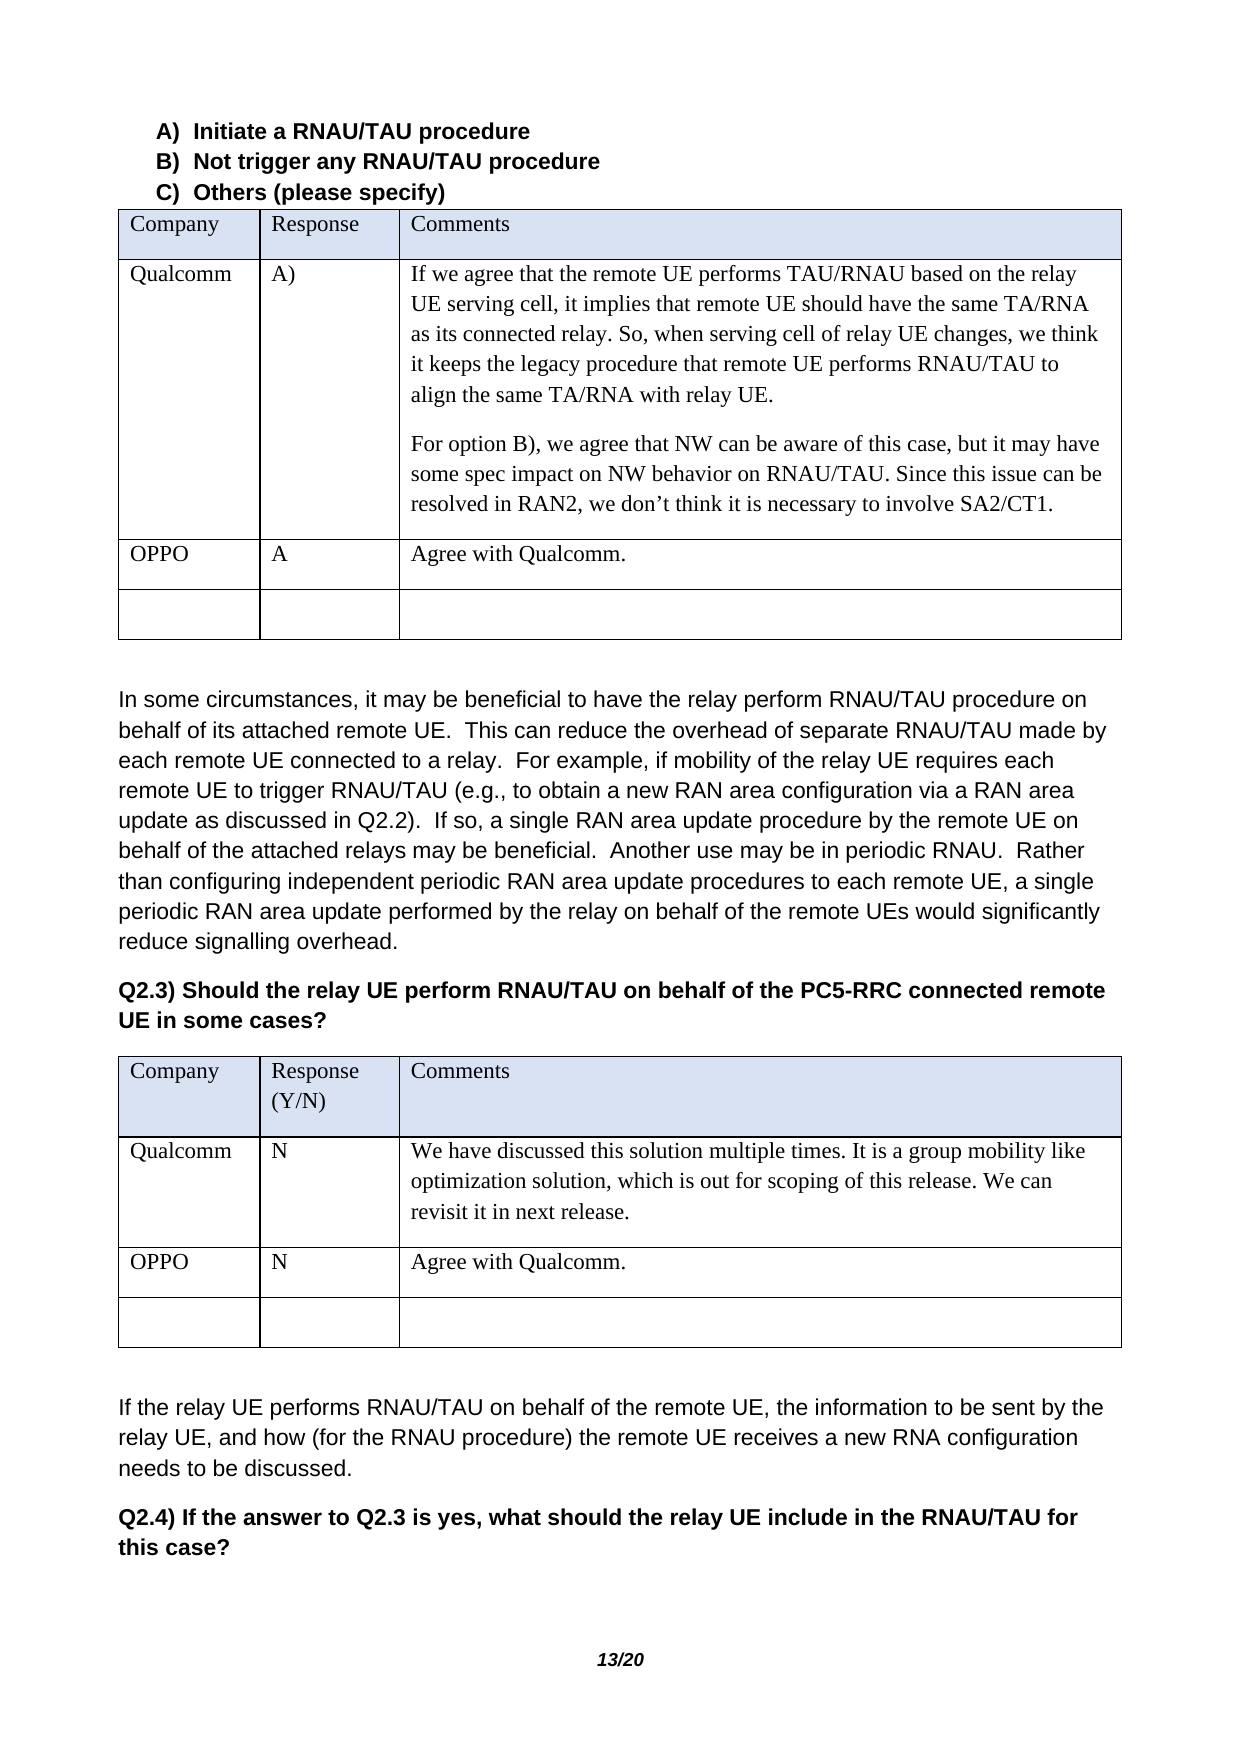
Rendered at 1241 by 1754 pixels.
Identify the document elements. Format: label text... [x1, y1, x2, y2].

table_header Response (Y/N) [261, 1057, 399, 1136]
table_cell We have discussed this solution multiple times. It is a group mobility like optimization solution, which is out for scoping of this release. We can revisit it in next release. [400, 1138, 1121, 1247]
table_cell [119, 1298, 259, 1347]
table_cell OPPO [119, 1248, 259, 1297]
text In some circumstances, it may be beneficial to have the relay perform RNAU/TAU procedure on behalf of its attached remote UE. This can reduce the overhead of separate RNAU/TAU made by each remote UE connected to a relay. For example, if mobility of the relay UE requires each remote UE to trigger RNAU/TAU (e.g., to obtain a new RAN area configuration via a RAN area update as discussed in Q2.2). If so, a single RAN area update procedure by the remote UE on behalf of the attached relays may be beneficial. Another use may be in periodic RNAU. Rather than configuring independent periodic RAN area update procedures to each remote UE, a single periodic RAN area update performed by the relay on behalf of the remote UEs would significantly reduce signalling overhead. [118, 686, 1122, 954]
table_cell Qualcomm [119, 260, 259, 539]
table_cell Qualcomm [119, 1138, 259, 1247]
text Q2.4) If the answer to Q2.3 is yes, what should the relay UE include in the RNAU/TAU for this case? [118, 1503, 1122, 1560]
table_cell OPPO [119, 540, 259, 589]
table_header Company [119, 1057, 259, 1136]
list Others (please specify) [156, 178, 1122, 205]
table_cell [119, 590, 259, 639]
text If the relay UE performs RNAU/TAU on behalf of the remote UE, the information to be sent by the relay UE, and how (for the RNAU procedure) the remote UE receives a new RNA configuration needs to be discussed. [118, 1394, 1122, 1481]
table_cell If we agree that the remote UE performs TAU/RNAU based on the relay UE serving cell, it implies that remote UE should have the same TA/RNA as its connected relay. So, when serving cell of relay UE changes, we think it keeps the legacy procedure that remote UE performs RNAU/TAU to align the same TA/RNA with relay UE. For option B), we agree that NW can be aware of this case, but it may have some spec impact on NW behavior on RNAU/TAU. Since this issue can be resolved in RAN2, we don’t think it is necessary to involve SA2/CT1. [400, 260, 1121, 539]
table_cell Agree with Qualcomm. [400, 1248, 1121, 1297]
table_cell Agree with Qualcomm. [400, 540, 1121, 589]
table_cell [261, 1298, 399, 1347]
list Initiate a RNAU/TAU procedure [156, 118, 1122, 144]
table_header Comments [400, 1057, 1121, 1136]
table_header Comments [400, 210, 1121, 259]
table_cell [261, 590, 399, 639]
table_cell N [261, 1248, 399, 1297]
list Not trigger any RNAU/TAU procedure [156, 148, 1122, 175]
table_cell [400, 590, 1121, 639]
table_cell A [261, 540, 399, 589]
table_header Company [119, 210, 259, 259]
table_cell A) [261, 260, 399, 539]
text Q2.3) Should the relay UE perform RNAU/TAU on behalf of the PC5-RRC connected remote UE in some cases? [118, 977, 1122, 1033]
table_cell [400, 1298, 1121, 1347]
table_header Response [261, 210, 399, 259]
table_cell N [261, 1138, 399, 1247]
